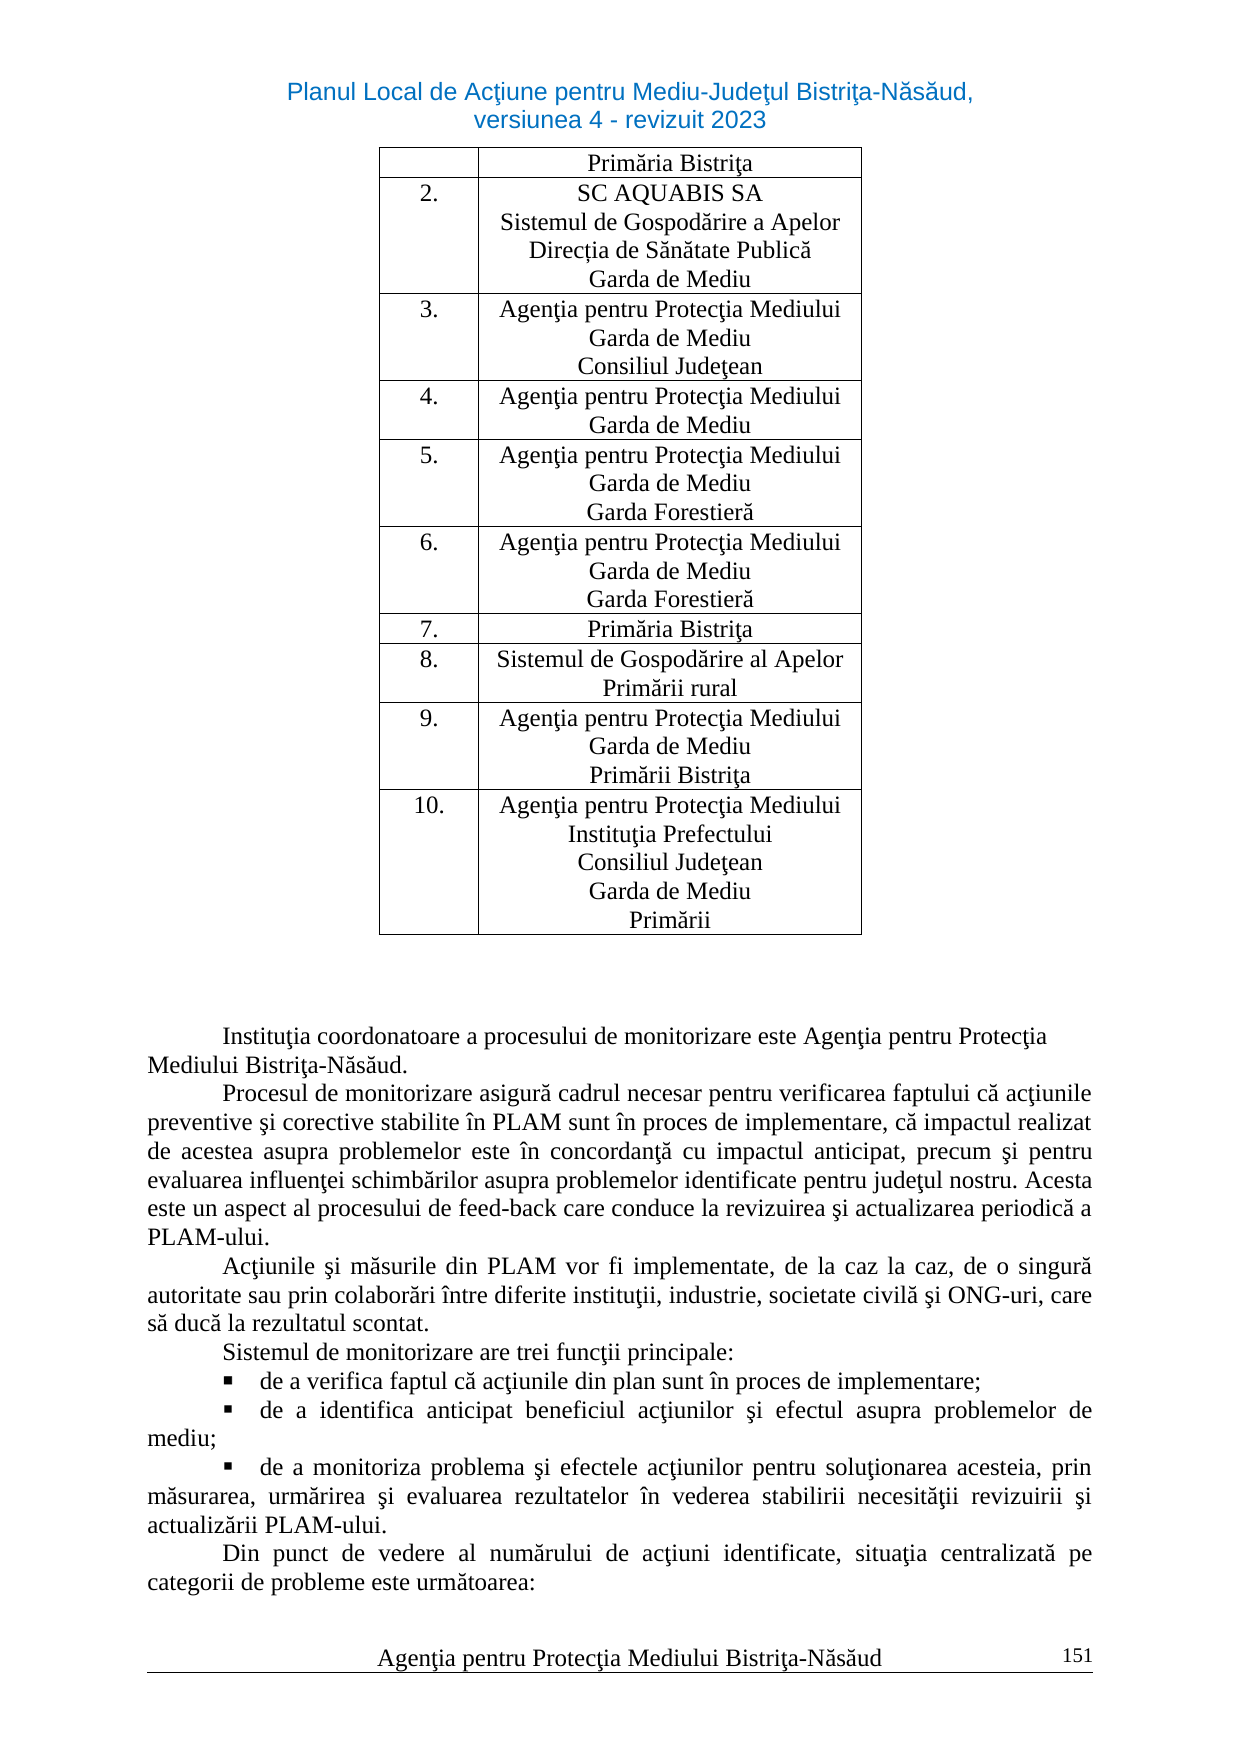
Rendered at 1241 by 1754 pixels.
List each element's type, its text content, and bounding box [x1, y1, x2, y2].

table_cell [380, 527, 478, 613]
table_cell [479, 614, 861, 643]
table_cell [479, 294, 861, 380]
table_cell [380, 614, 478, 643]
list de a monitoriza problema şi efectele acţiunilor pentru soluţionarea acesteia, prin măsurarea, urmărirea şi evaluarea rezultatelor în vederea stabilirii necesităţii revizuirii şi actualizării PLAM-ului. [147, 1452, 1093, 1538]
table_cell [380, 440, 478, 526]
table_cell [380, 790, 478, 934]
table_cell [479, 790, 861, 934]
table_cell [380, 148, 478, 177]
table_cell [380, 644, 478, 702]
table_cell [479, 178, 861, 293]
text Instituţia coordonatoare a procesului de monitorizare este Agenţia pentru Protecţia Mediului Bistriţa-Năsăud. [147, 1021, 1093, 1078]
text Procesul de monitorizare asigură cadrul necesar pentru verificarea faptului că acţiunile preventive şi corective stabilite în PLAM sunt în proces de implementare, că impactul realizat de acestea asupra problemelor este în concordanţă cu impactul anticipat, precum şi pentru evaluarea influenţei schimbărilor asupra problemelor identificate pentru judeţul nostru. Acesta este un aspect al procesului de feed-back care conduce la revizuirea şi actualizarea periodică a PLAM-ului. [147, 1078, 1093, 1251]
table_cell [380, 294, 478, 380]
list de a identifica anticipat beneficiul acţiunilor şi efectul asupra problemelor de mediu; [147, 1395, 1093, 1452]
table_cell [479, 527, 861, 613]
text Sistemul de monitorizare are trei funcţii principale: [147, 1337, 1093, 1366]
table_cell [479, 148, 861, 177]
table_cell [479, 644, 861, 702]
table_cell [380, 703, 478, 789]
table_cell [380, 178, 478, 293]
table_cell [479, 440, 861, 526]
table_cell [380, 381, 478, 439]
list de a verifica faptul că acţiunile din plan sunt în proces de implementare; [222, 1366, 1093, 1395]
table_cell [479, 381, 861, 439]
text Din punct de vedere al numărului de acţiuni identificate, situaţia centralizată pe categorii de probleme este următoarea: [147, 1538, 1093, 1596]
text Acţiunile şi măsurile din PLAM vor fi implementate, de la caz la caz, de o singură autoritate sau prin colaborări între diferite instituţii, industrie, societate civilă şi ONG-uri, care să ducă la rezultatul scontat. [147, 1251, 1093, 1337]
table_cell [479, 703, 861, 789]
